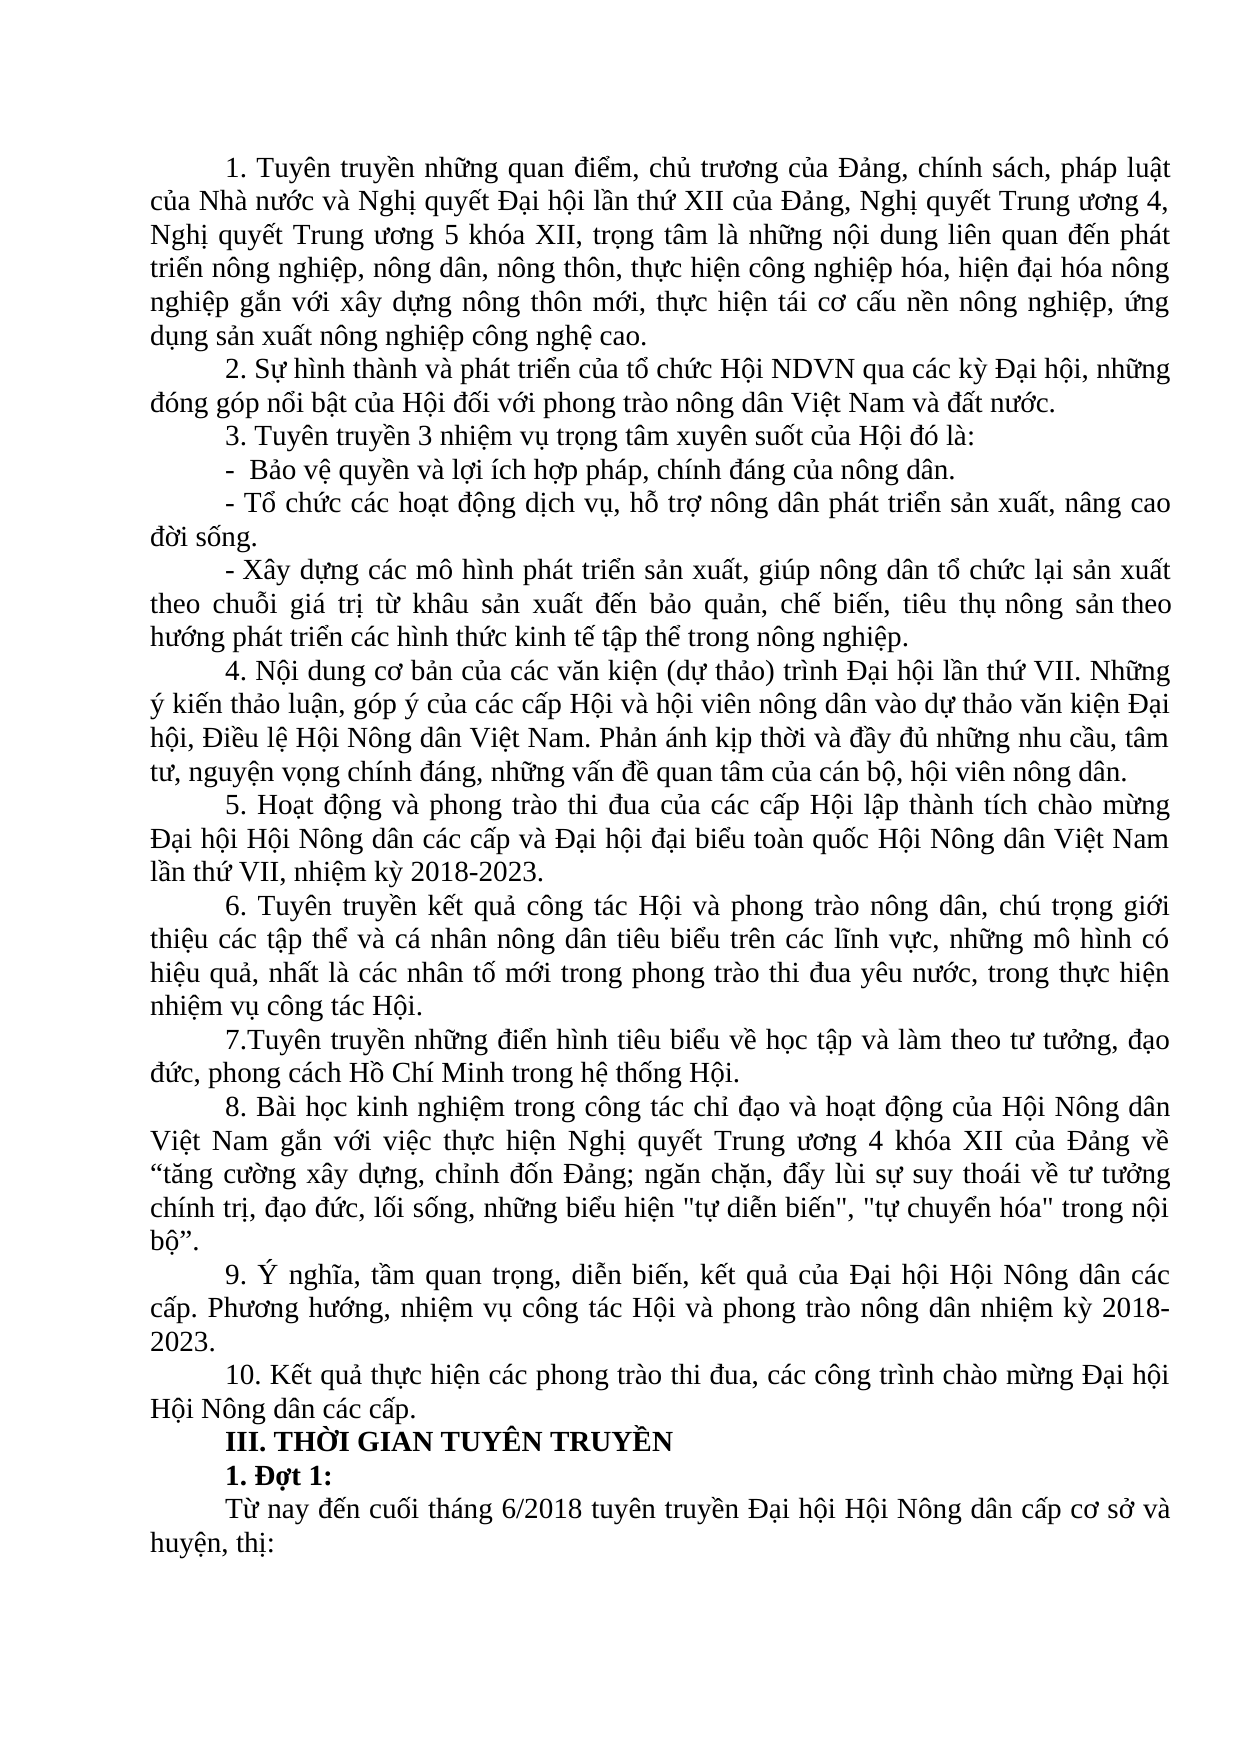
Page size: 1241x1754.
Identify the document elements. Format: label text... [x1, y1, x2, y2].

text 3. Tuyên truyền 3 nhiệm vụ trọng tâm xuyên suốt của Hội đó là: [150, 418, 1172, 452]
text - Bảo vệ quyền và lợi ích hợp pháp, chính đáng của nông dân. [150, 452, 1172, 485]
text Từ nay đến cuối tháng 6/2018 tuyên truyền Đại hội Hội Nông dân cấp cơ sở và huyện, thị: [150, 1492, 1172, 1559]
text 1. Tuyên truyền những quan điểm, chủ trương của Đảng, chính sách, pháp luật của Nhà nước và Nghị quyết Đại hội lần thứ XII của Đảng, Nghị quyết Trung ương 4, Nghị quyết Trung ương 5 khóa XII, trọng tâm là những nội dung liên quan đến phát triển nông nghiệp, nông dân, nông thôn, thực hiện công nghiệp hóa, hiện đại hóa nông nghiệp gắn với xây dựng nông thôn mới, thực hiện tái cơ cấu nền nông nghiệp, ứng dụng sản xuất nông nghiệp công nghệ cao. [150, 150, 1172, 351]
text 4. Nội dung cơ bản của các văn kiện (dự thảo) trình Đại hội lần thứ VII. Những ý kiến thảo luận, góp ý của các cấp Hội và hội viên nông dân vào dự thảo văn kiện Đại hội, Điều lệ Hội Nông dân Việt Nam. Phản ánh kịp thời và đầy đủ những nhu cầu, tâm tư, nguyện vọng chính đáng, những vấn đề quan tâm của cán bộ, hội viên nông dân. [150, 653, 1172, 787]
text 8. Bài học kinh nghiệm trong công tác chỉ đạo và hoạt động của Hội Nông dân Việt Nam gắn với việc thực hiện Nghị quyết Trung ương 4 khóa XII của Đảng về “tăng cường xây dựng, chỉnh đốn Đảng; ngăn chặn, đẩy lùi sự suy thoái về tư tưởng chính trị, đạo đức, lối sống, những biểu hiện "tự diễn biến", "tự chuyển hóa" trong nội bộ”. [150, 1089, 1172, 1257]
text - Tổ chức các hoạt động dịch vụ, hỗ trợ nông dân phát triển sản xuất, nâng cao đời sống. [150, 485, 1172, 552]
text - Xây dựng các mô hình phát triển sản xuất, giúp nông dân tổ chức lại sản xuất theo chuỗi giá trị từ khâu sản xuất đến bảo quản, chế biến, tiêu thụ nông sản theo hướng phát triển các hình thức kinh tế tập thể trong nông nghiệp. [150, 552, 1172, 653]
text III. THỜI GIAN TUYÊN TRUYỀN [150, 1424, 1172, 1458]
text 1. Đợt 1: [150, 1458, 1172, 1492]
text 2. Sự hình thành và phát triển của tổ chức Hội NDVN qua các kỳ Đại hội, những đóng góp nổi bật của Hội đối với phong trào nông dân Việt Nam và đất nước. [150, 351, 1172, 418]
text 5. Hoạt động và phong trào thi đua của các cấp Hội lập thành tích chào mừng Đại hội Hội Nông dân các cấp và Đại hội đại biểu toàn quốc Hội Nông dân Việt Nam lần thứ VII, nhiệm kỳ 2018-2023. [150, 787, 1172, 888]
text 7.Tuyên truyền những điển hình tiêu biểu về học tập và làm theo tư tưởng, đạo đức, phong cách Hồ Chí Minh trong hệ thống Hội. [150, 1022, 1172, 1089]
text 10. Kết quả thực hiện các phong trào thi đua, các công trình chào mừng Đại hội Hội Nông dân các cấp. [150, 1357, 1172, 1424]
text 9. Ý nghĩa, tầm quan trọng, diễn biến, kết quả của Đại hội Hội Nông dân các cấp. Phương hướng, nhiệm vụ công tác Hội và phong trào nông dân nhiệm kỳ 2018-2023. [150, 1257, 1172, 1357]
text 6. Tuyên truyền kết quả công tác Hội và phong trào nông dân, chú trọng giới thiệu các tập thể và cá nhân nông dân tiêu biểu trên các lĩnh vực, những mô hình có hiệu quả, nhất là các nhân tố mới trong phong trào thi đua yêu nước, trong thực hiện nhiệm vụ công tác Hội. [150, 888, 1172, 1022]
